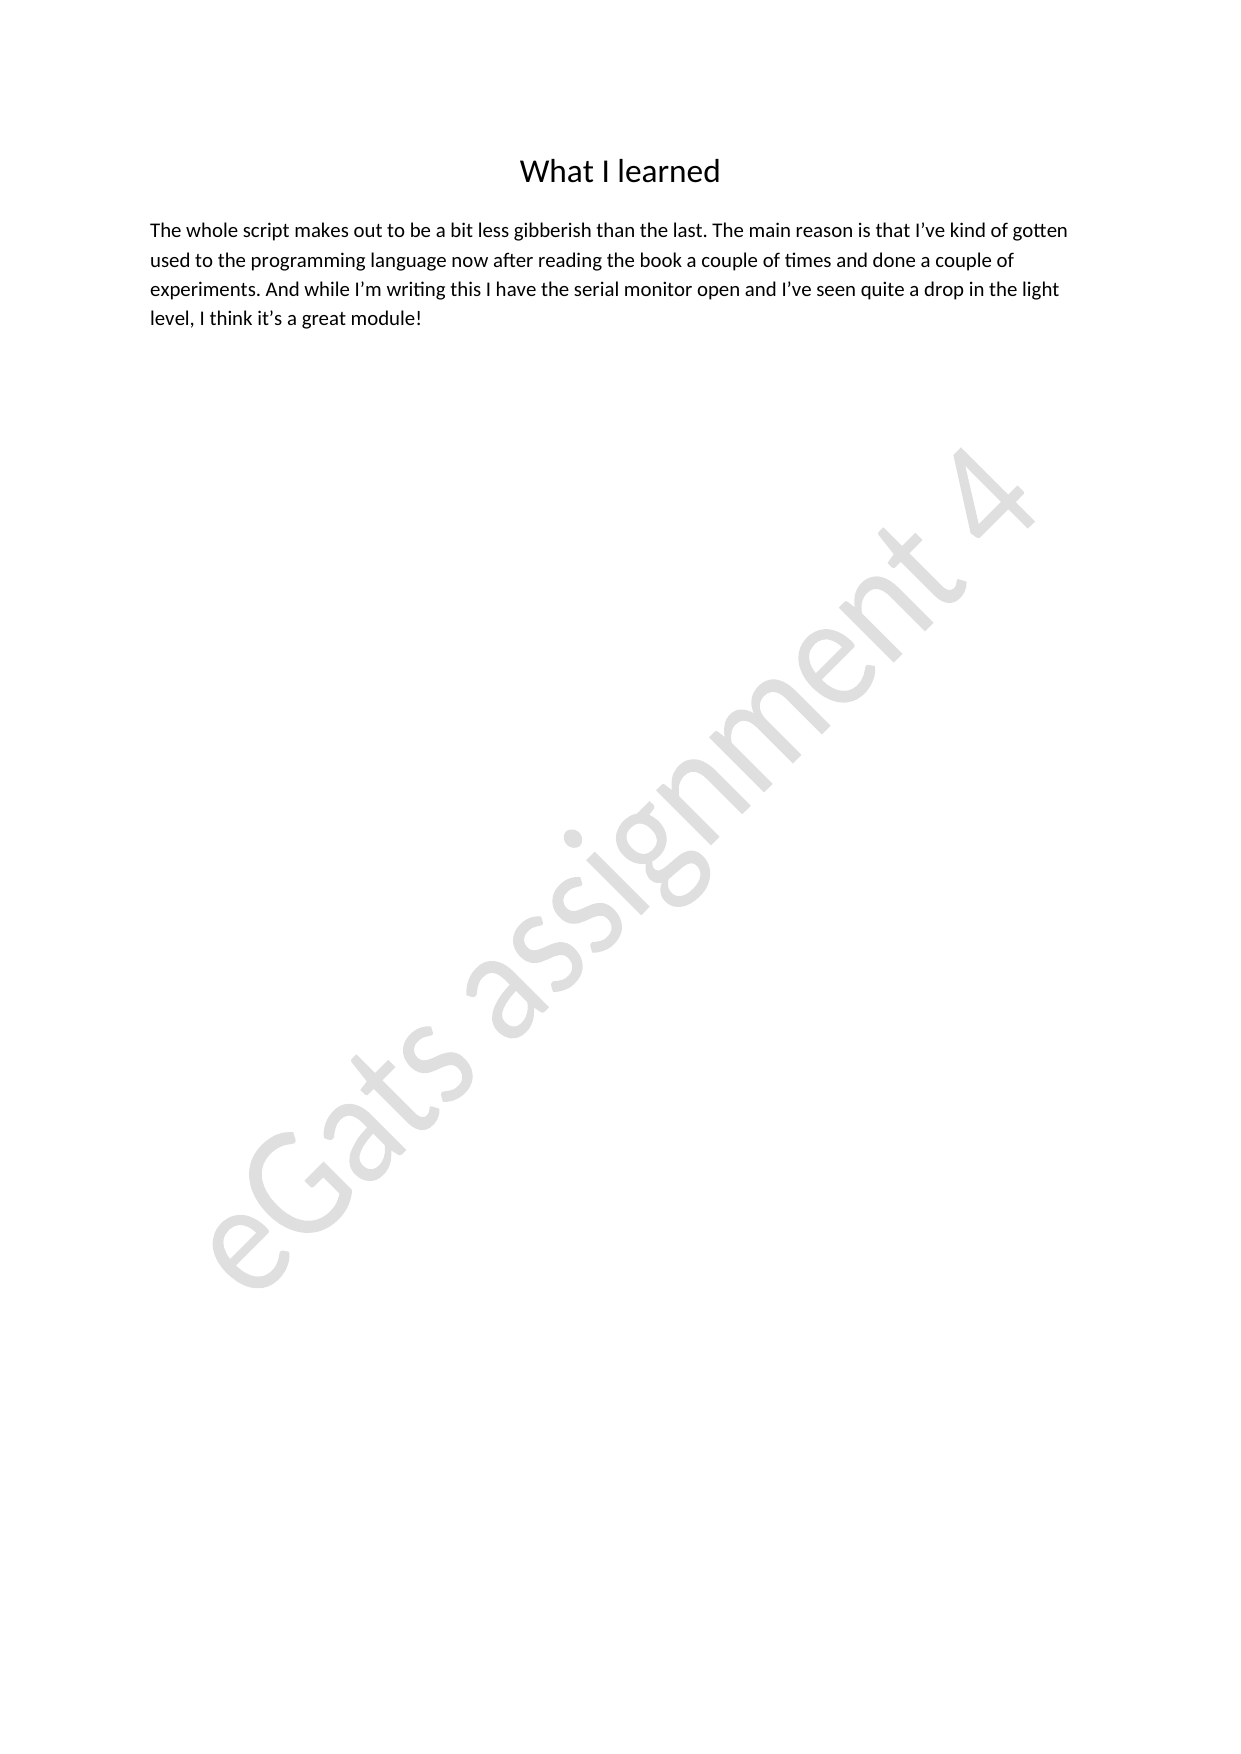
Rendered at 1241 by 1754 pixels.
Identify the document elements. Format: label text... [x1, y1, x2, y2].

text What I learned [150, 150, 1090, 191]
text The whole script makes out to be a bit less gibberish than the last. The main reason is that I’ve kind of gotten used to the programming language now after reading the book a couple of times and done a couple of experiments. And while I’m writing this I have the serial monitor open and I’ve seen quite a drop in the light level, I think it’s a great module! [150, 218, 1090, 331]
